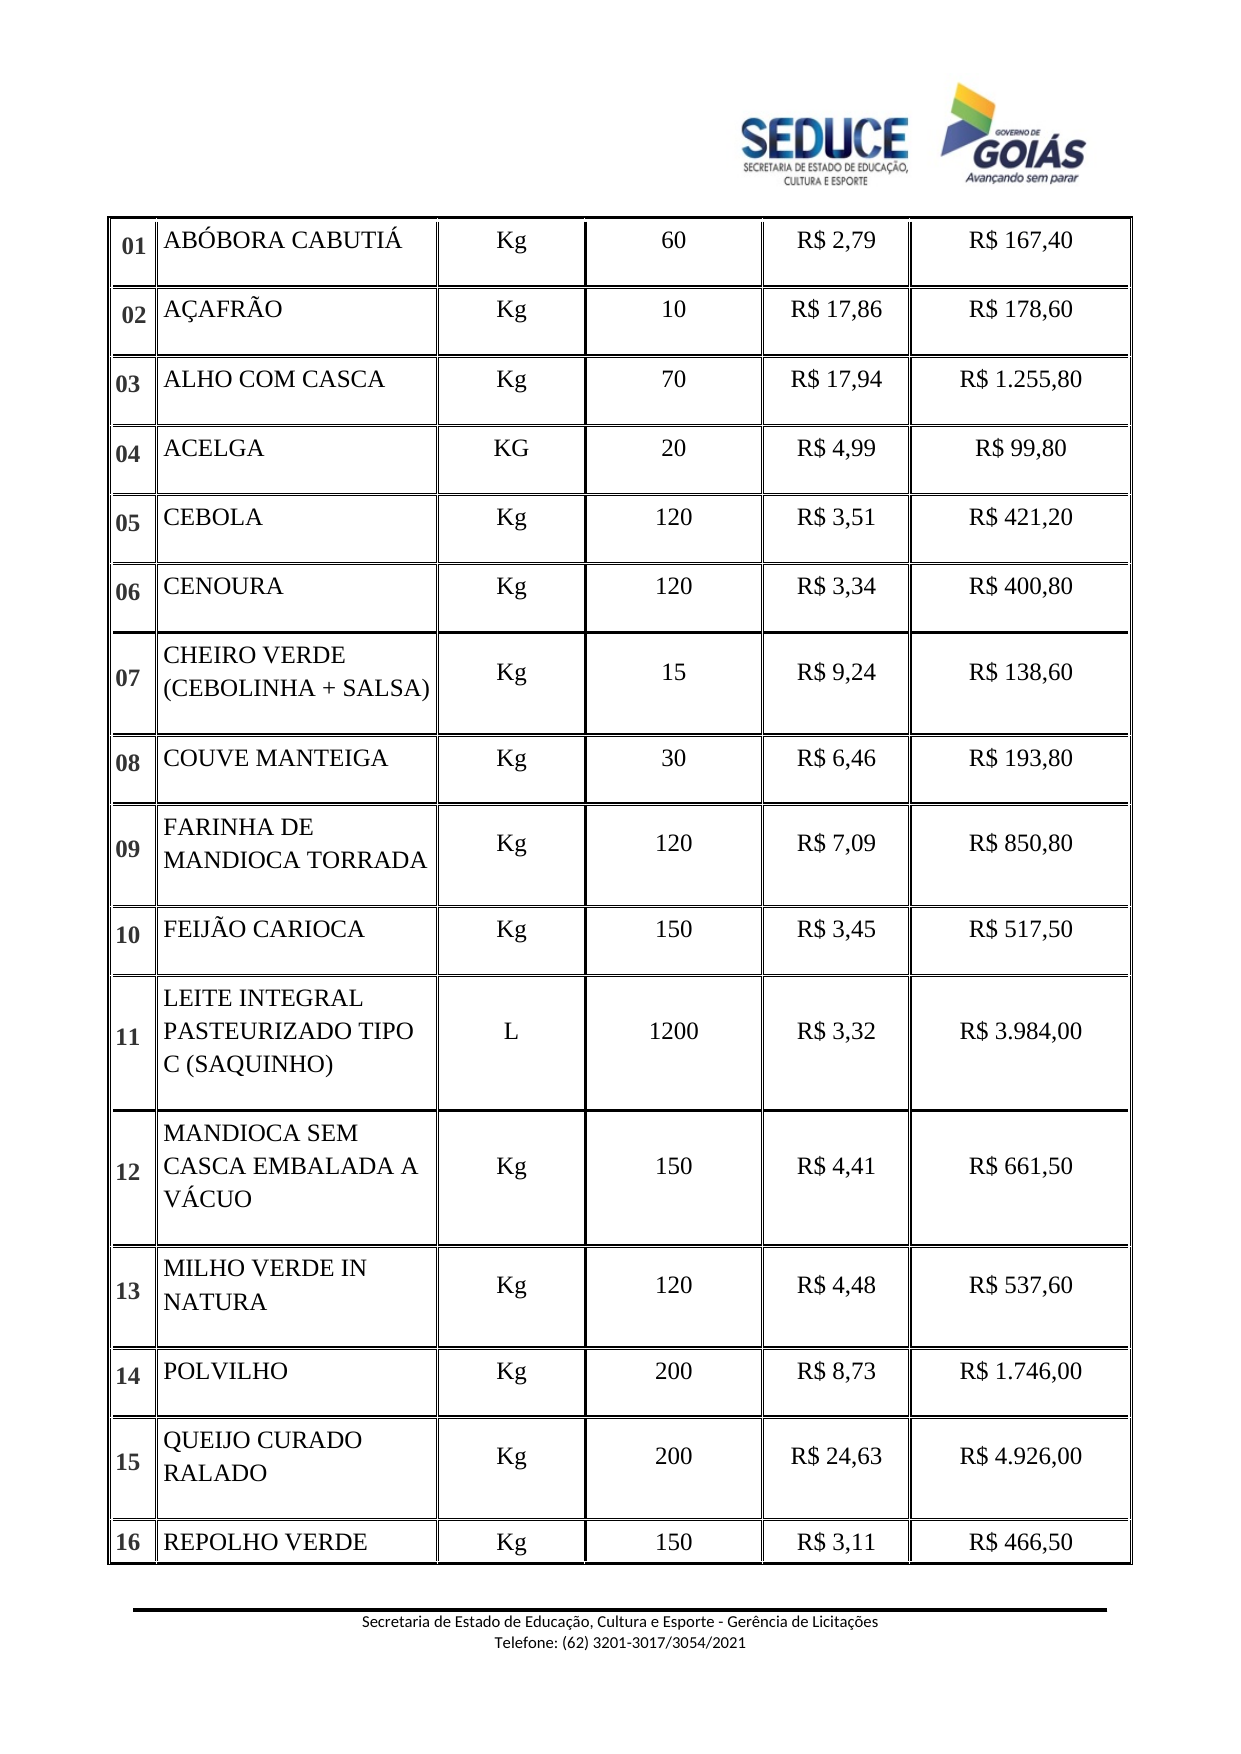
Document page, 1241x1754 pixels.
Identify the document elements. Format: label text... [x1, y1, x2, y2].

table_cell Kg [438, 218, 585, 285]
table_cell R$ 661,50 [912, 1109, 1130, 1244]
table_cell MANDIOCA SEM CASCA EMBALADA A VÁCUO [158, 1112, 436, 1244]
table_cell QUEIJO CURADO RALADO [158, 1419, 436, 1518]
table_cell R$ 193,80 [912, 733, 1130, 802]
table_cell Kg [439, 634, 584, 733]
table_cell Kg [439, 1112, 584, 1244]
table_cell LEITE INTEGRAL PASTEURIZADO TIPO C (SAQUINHO) [158, 977, 436, 1109]
table_cell 10 [587, 289, 761, 354]
table_cell R$ 1.746,00 [912, 1346, 1130, 1415]
table_cell R$ 167,40 [910, 219, 1130, 285]
table_cell Kg [439, 358, 584, 423]
table_cell 12 [111, 1109, 155, 1244]
table_cell 14 [111, 1346, 155, 1415]
table_cell R$ 4,41 [764, 1112, 908, 1244]
table_cell 04 [111, 424, 155, 493]
table_cell 70 [587, 358, 761, 423]
table_cell Kg [439, 496, 584, 562]
table_cell 02 [111, 285, 155, 354]
table_cell 16 [109, 1518, 157, 1562]
table_cell 200 [587, 1350, 761, 1415]
table_cell POLVILHO [158, 1350, 436, 1415]
table_cell 120 [587, 565, 761, 631]
table_cell R$ 8,73 [764, 1350, 908, 1415]
table_cell CHEIRO VERDE (CEBOLINHA + SALSA) [158, 634, 436, 733]
table_cell 06 [109, 562, 157, 631]
table_cell 120 [587, 806, 761, 904]
table_cell 15 [587, 634, 761, 733]
table_cell ABÓBORA CABUTIÁ [157, 219, 438, 285]
table_cell R$ 9,24 [764, 634, 908, 733]
table_cell 60 [585, 219, 762, 285]
table_cell R$ 466,50 [910, 1518, 1131, 1562]
table_cell Kg [439, 565, 584, 631]
table_cell 20 [587, 427, 761, 493]
table_cell 1200 [587, 977, 761, 1109]
table_cell 10 [111, 905, 155, 974]
table_cell R$ 138,60 [912, 631, 1130, 733]
table_cell R$ 1.255,80 [912, 354, 1130, 423]
table_cell 03 [111, 354, 155, 423]
table_cell R$ 3,45 [764, 908, 908, 974]
table_cell R$ 3,51 [764, 496, 908, 562]
table_cell R$ 99,80 [912, 424, 1130, 493]
table_cell Kg [439, 289, 584, 354]
table_cell 11 [109, 974, 157, 1109]
table_cell Kg [439, 1419, 584, 1518]
table_cell R$ 2,79 [763, 218, 910, 285]
table_cell REPOLHO VERDE [157, 1521, 438, 1562]
table_cell MILHO VERDE IN NATURA [158, 1248, 436, 1346]
table_cell Kg [439, 1350, 584, 1415]
table_cell FEIJÃO CARIOCA [158, 908, 436, 974]
table_cell CENOURA [158, 565, 436, 631]
table_cell 200 [587, 1419, 761, 1518]
table_cell R$ 3,34 [764, 565, 908, 631]
table_cell Kg [439, 1248, 584, 1346]
table_cell FARINHA DE MANDIOCA TORRADA [158, 806, 436, 904]
table_cell ALHO COM CASCA [158, 358, 436, 423]
table_cell ACELGA [158, 427, 436, 493]
table_cell KG [439, 427, 584, 493]
table_cell R$ 17,94 [764, 358, 908, 423]
table_cell 15 [111, 1415, 155, 1518]
table_cell 07 [111, 631, 155, 733]
table_cell R$ 3,11 [763, 1518, 910, 1562]
table_cell AÇAFRÃO [158, 289, 436, 354]
table_cell 150 [585, 1521, 762, 1562]
table_cell R$ 517,50 [912, 905, 1130, 974]
table_cell R$ 4,48 [764, 1248, 908, 1346]
table_cell R$ 4,99 [764, 427, 908, 493]
table_cell R$ 7,09 [764, 806, 908, 904]
table_cell 120 [587, 496, 761, 562]
table_cell 30 [587, 737, 761, 802]
table_cell R$ 6,46 [764, 737, 908, 802]
table_cell R$ 178,60 [912, 285, 1130, 354]
table_cell 150 [587, 1112, 761, 1244]
table_cell Kg [438, 1521, 585, 1562]
table_cell R$ 24,63 [764, 1419, 908, 1518]
table_cell 05 [109, 493, 157, 562]
table_cell Kg [439, 737, 584, 802]
table_cell R$ 4.926,00 [912, 1415, 1130, 1518]
table_cell 13 [111, 1244, 155, 1346]
picture [726, 73, 1108, 216]
table_cell 01 [111, 219, 157, 285]
table_cell COUVE MANTEIGA [158, 737, 436, 802]
table_cell Kg [439, 806, 584, 904]
table_cell R$ 421,20 [910, 493, 1131, 562]
table_cell R$ 3.984,00 [910, 974, 1131, 1109]
table_cell L [439, 977, 584, 1109]
table_cell 120 [587, 1248, 761, 1346]
table_cell CEBOLA [158, 496, 436, 562]
table_cell R$ 537,60 [912, 1244, 1130, 1346]
table_cell R$ 850,80 [912, 802, 1130, 904]
table_cell Kg [439, 908, 584, 974]
table_cell 08 [111, 733, 155, 802]
table_cell R$ 400,80 [910, 562, 1131, 631]
table_cell 09 [111, 802, 155, 904]
table_cell R$ 3,32 [764, 977, 908, 1109]
table_cell R$ 17,86 [764, 289, 908, 354]
table_cell 150 [587, 908, 761, 974]
